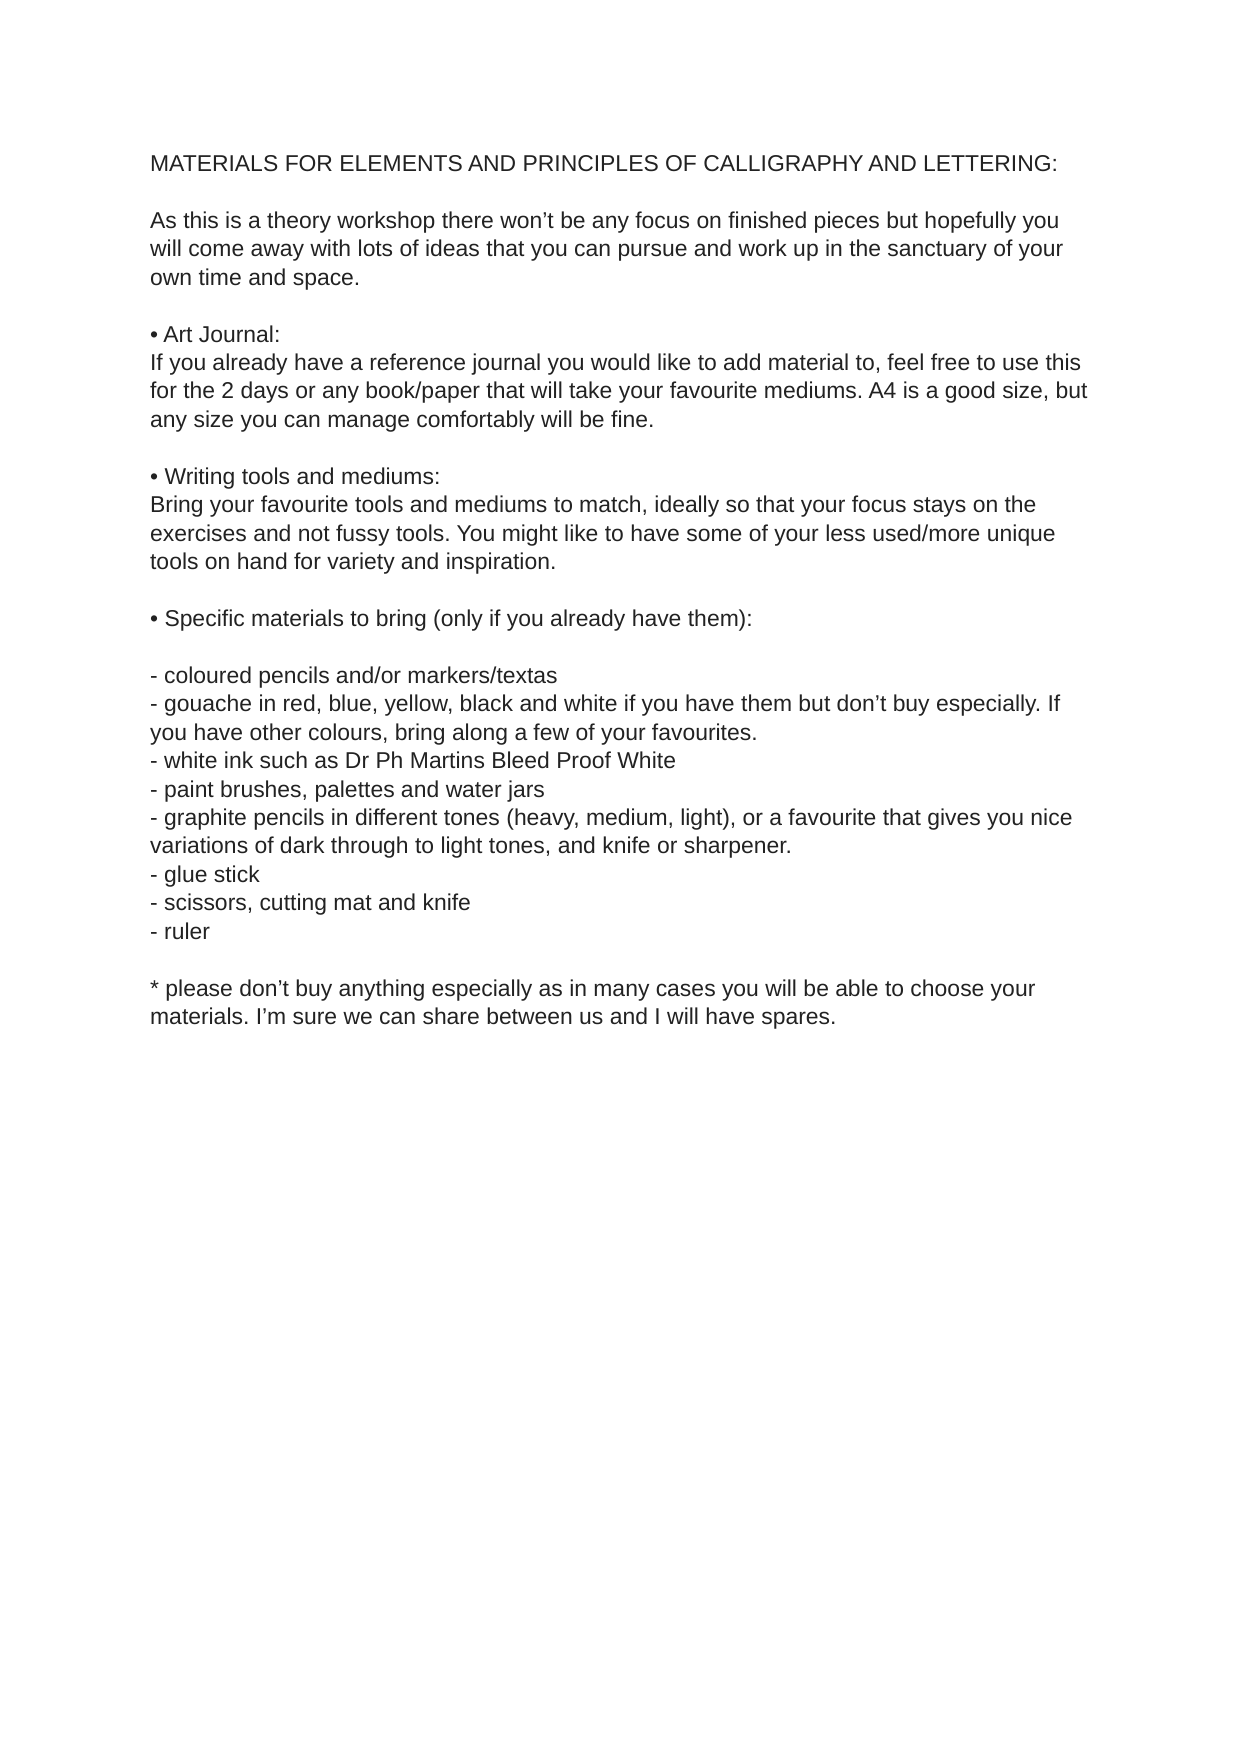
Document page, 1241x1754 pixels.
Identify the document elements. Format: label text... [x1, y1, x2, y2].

text MATERIALS FOR ELEMENTS AND PRINCIPLES OF CALLIGRAPHY AND LETTERING: As this is a theory workshop there won’t be any focus on finished pieces but hopefully you will come away with lots of ideas that you can pursue and work up in the sanctuary of your own time and space. • Art Journal: If you already have a reference journal you would like to add material to, feel free to use this for the 2 days or any book/paper that will take your favourite mediums. A4 is a good size, but any size you can manage comfortably will be fine. • Writing tools and mediums: Bring your favourite tools and mediums to match, ideally so that your focus stays on the exercises and not fussy tools. You might like to have some of your less used/more unique tools on hand for variety and inspiration. • Specific materials to bring (only if you already have them): - coloured pencils and/or markers/textas - gouache in red, blue, yellow, black and white if you have them but don’t buy especially. If you have other colours, bring along a few of your favourites. - white ink such as Dr Ph Martins Bleed Proof White - paint brushes, palettes and water jars - graphite pencils in different tones (heavy, medium, light), or a favourite that gives you nice variations of dark through to light tones, and knife or sharpener. - glue stick - scissors, cutting mat and knife - ruler * please don’t buy anything especially as in many cases you will be able to choose your materials. I’m sure we can share between us and I will have spares. [150, 150, 1090, 1029]
